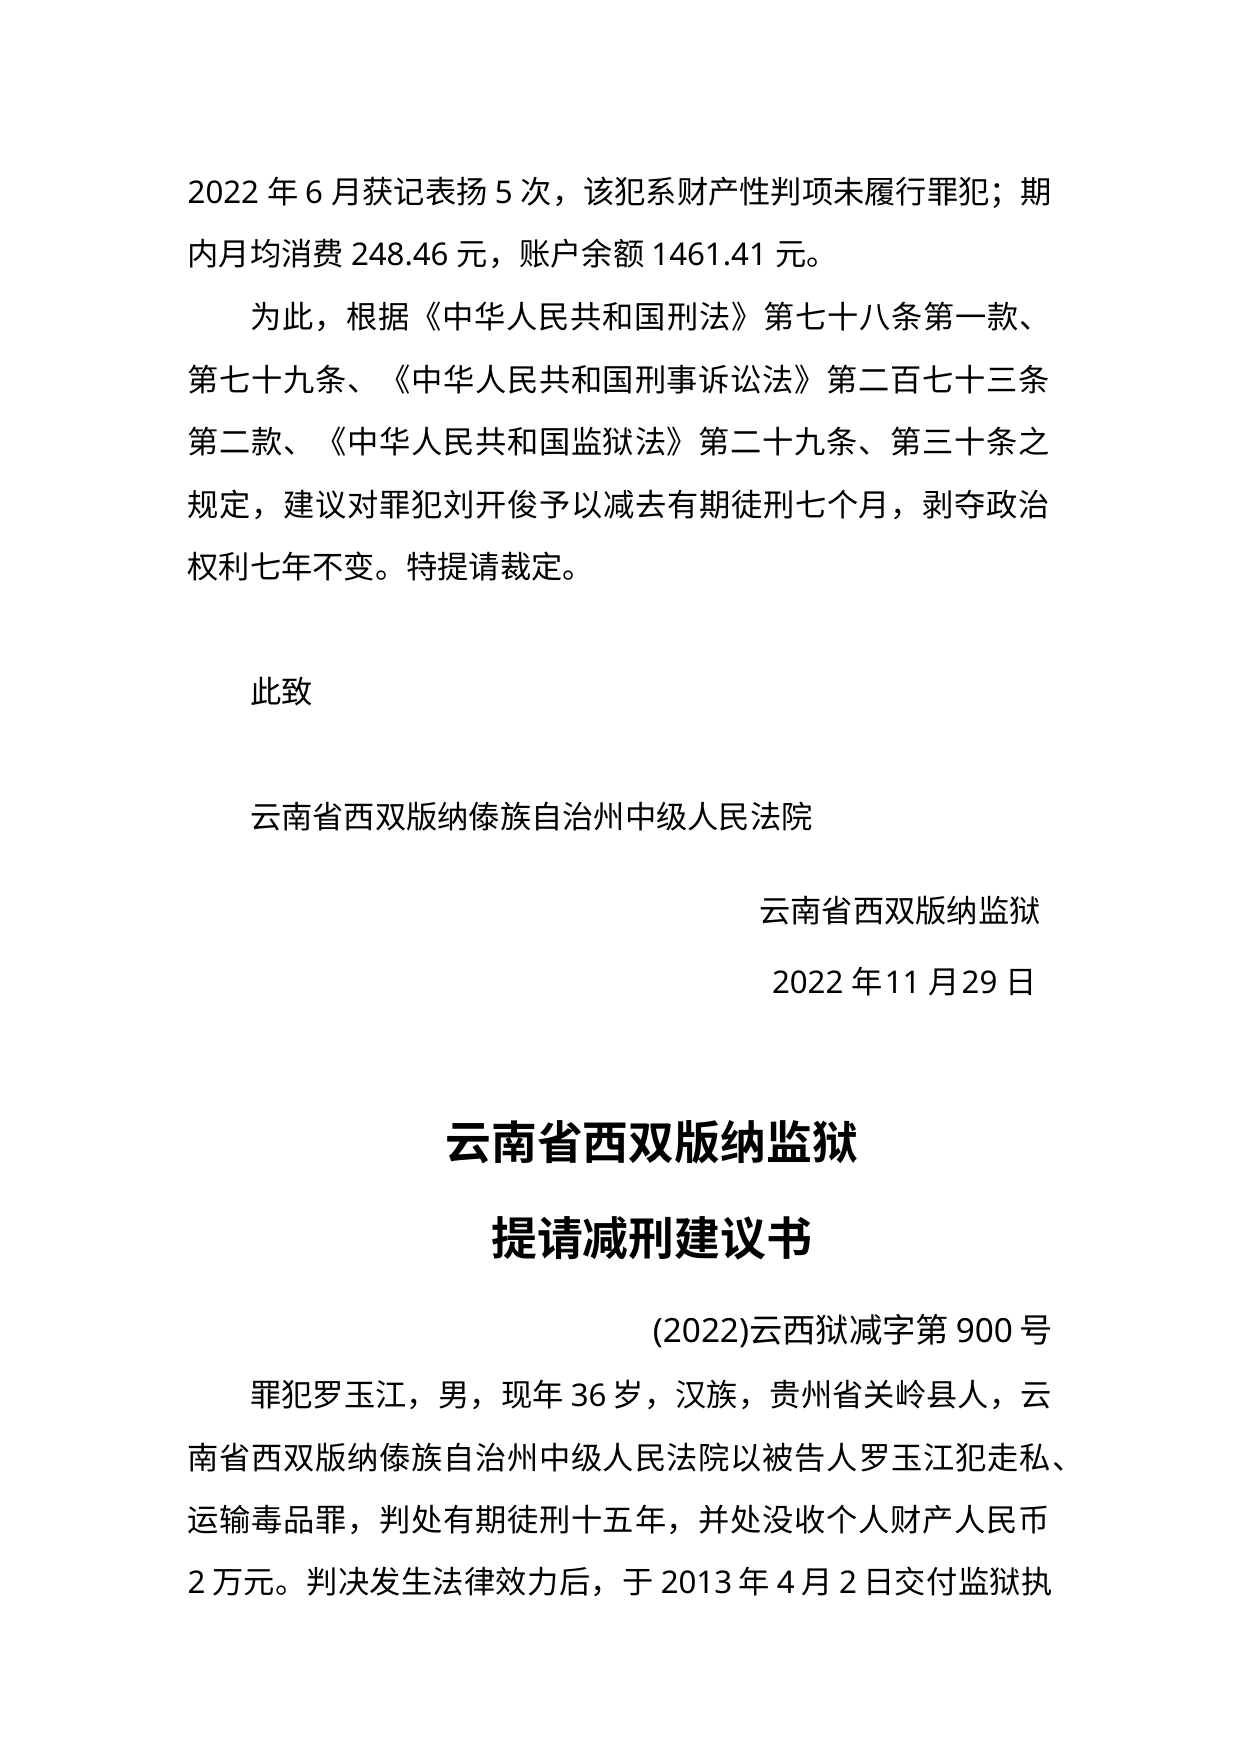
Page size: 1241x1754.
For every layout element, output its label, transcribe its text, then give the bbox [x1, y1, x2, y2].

text 云南省西双版纳傣族自治州中级人民法院 [187, 775, 1053, 837]
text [187, 1353, 1053, 1603]
text (2022)云西狱减字第900号 [187, 1301, 1053, 1353]
text 云南省西双版纳监狱 [187, 1107, 1053, 1173]
text 此致 [187, 650, 1053, 712]
text 2022 年 11 月 29 日 [187, 958, 1040, 1003]
text 提请减刑建议书 [187, 1202, 1053, 1268]
text 为此，根据《中华人民共和国刑法》第七十八条第一款、第七十九条、《中华人民共和国刑事诉讼法》第二百七十三条第二款、《中华人民共和国监狱法》第二十九条、第三十条之规定，建议对罪犯刘开俊予以减去有期徒刑七个月，剥夺政治权利七年不变。特提请裁定。 [187, 275, 1053, 587]
text 云南省西双版纳监狱 [187, 886, 1040, 932]
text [187, 150, 1053, 275]
